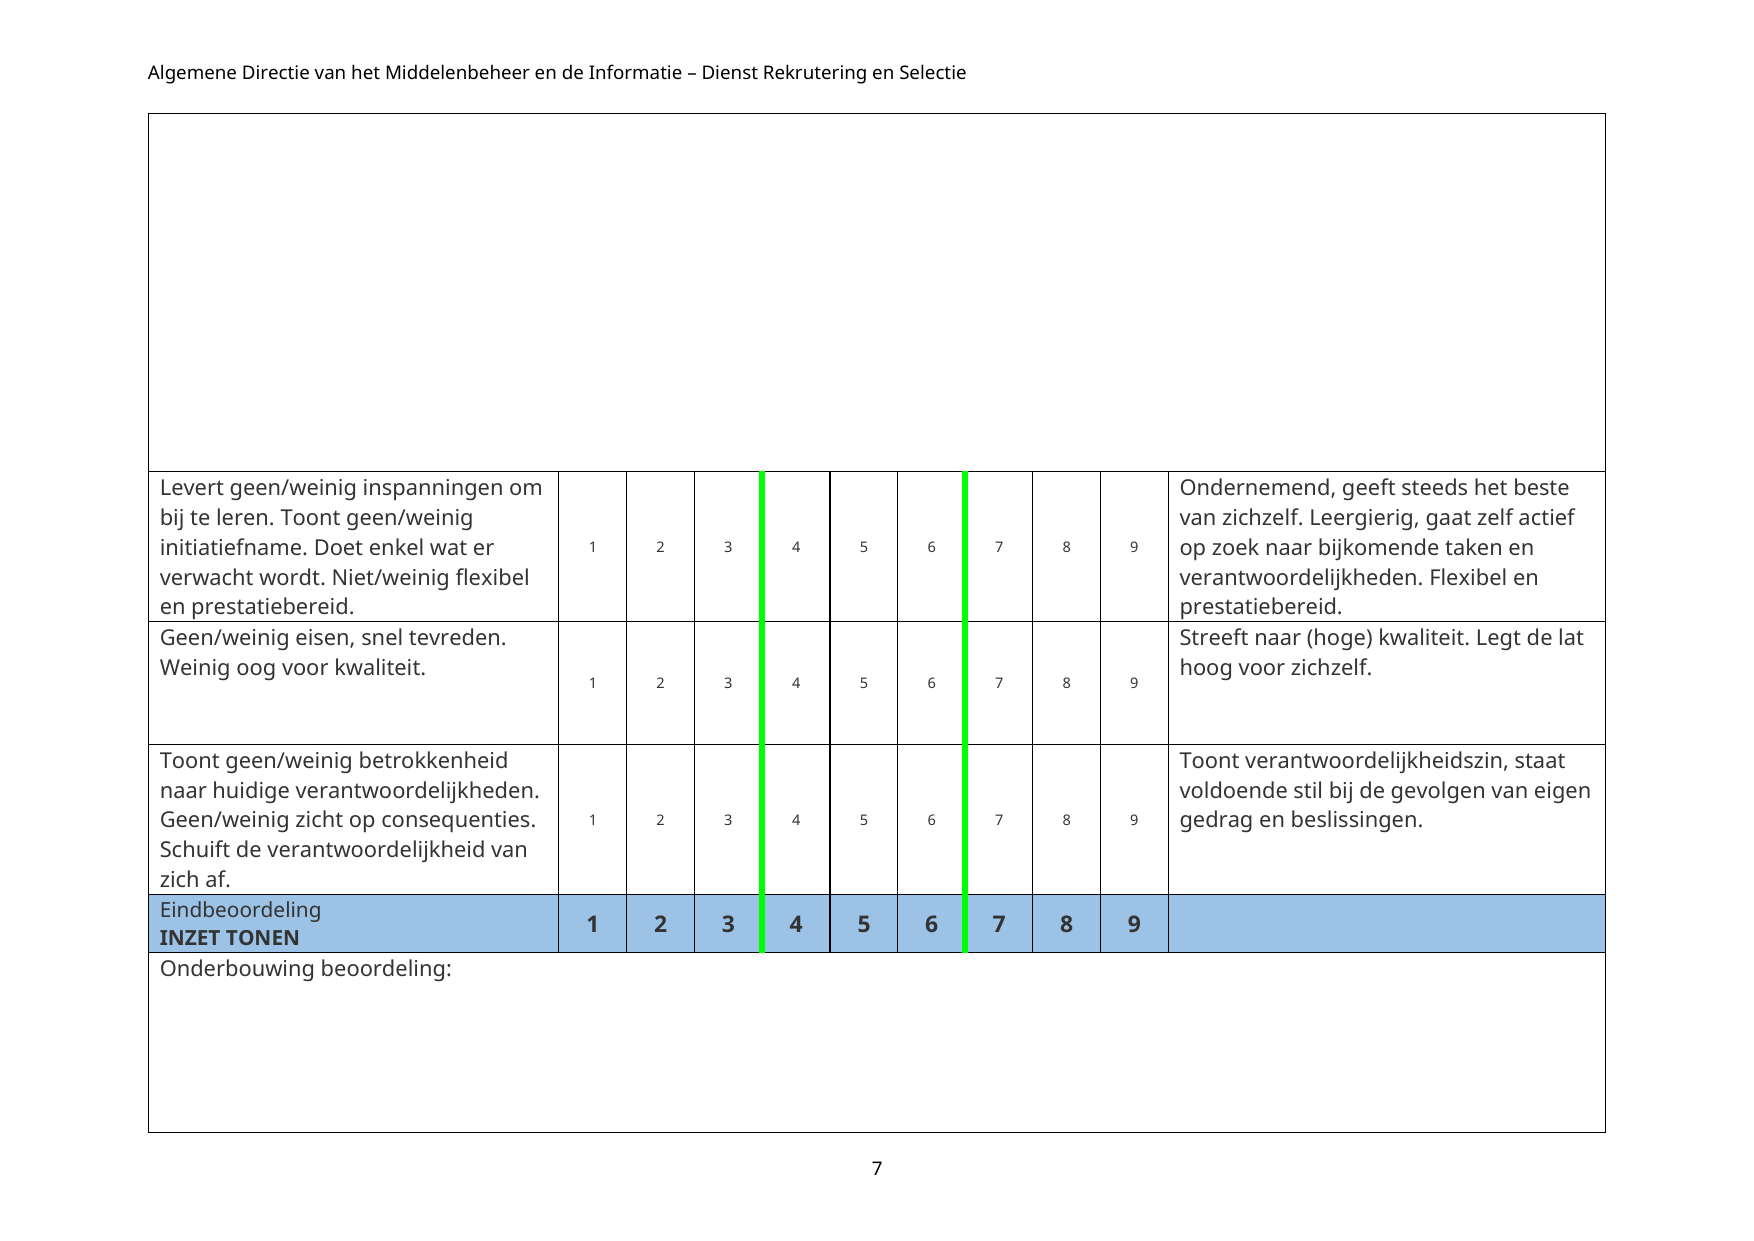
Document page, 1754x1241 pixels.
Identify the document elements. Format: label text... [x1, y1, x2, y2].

table_cell 1 [559, 622, 626, 744]
table_cell Levert geen/weinig inspanningen om bij te leren. Toont geen/weinig initiatiefname. Doet enkel wat er verwacht wordt. Niet/weinig flexibel en prestatiebereid. [149, 472, 558, 621]
table_cell Toont verantwoordelijkheidszin, staat voldoende stil bij de gevolgen van eigen gedrag en beslissingen. [1169, 745, 1605, 894]
table_cell Toont geen/weinig betrokkenheid naar huidige verantwoordelijkheden. Geen/weinig zicht op consequenties. Schuift de verantwoordelijkheid van zich af. [149, 745, 558, 894]
table_cell 4 [765, 622, 829, 744]
table_cell Streeft naar (hoge) kwaliteit. Legt de lat hoog voor zichzelf. [1169, 622, 1605, 744]
table_cell 7 [968, 895, 1032, 952]
table_cell Ondernemend, geeft steeds het beste van zichzelf. Leergierig, gaat zelf actief op zoek naar bijkomende taken en verantwoordelijkheden. Flexibel en prestatiebereid. [1169, 472, 1605, 621]
table_cell 6 [898, 472, 962, 621]
table_cell 5 [831, 472, 897, 621]
table_cell 2 [627, 472, 694, 621]
table_cell 3 [695, 622, 759, 744]
table_cell 4 [765, 895, 829, 952]
table_cell 1 [559, 745, 626, 894]
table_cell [149, 114, 1605, 471]
table_cell 4 [765, 745, 829, 894]
table_cell 5 [831, 895, 897, 952]
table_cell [149, 953, 1605, 1132]
table_cell 8 [1033, 472, 1100, 621]
table_cell 6 [898, 745, 962, 894]
table_cell 6 [898, 895, 962, 952]
table_cell 6 [898, 622, 962, 744]
table_cell 2 [627, 895, 694, 952]
table_cell 1 [559, 895, 626, 952]
table_cell 5 [831, 622, 897, 744]
table_cell Eindbeoordeling INZET TONEN [149, 895, 558, 952]
table_cell 9 [1101, 895, 1168, 952]
table_cell 1 [559, 472, 626, 621]
table_cell Geen/weinig eisen, snel tevreden. Weinig oog voor kwaliteit. [149, 622, 558, 744]
table_cell 9 [1101, 622, 1168, 744]
table_cell [1169, 895, 1605, 952]
table_cell 3 [695, 895, 759, 952]
table_cell 8 [1033, 895, 1100, 952]
table_cell 7 [968, 472, 1032, 621]
table_cell 4 [765, 472, 829, 621]
table_cell 5 [831, 745, 897, 894]
table_cell 7 [968, 622, 1032, 744]
table_cell 3 [695, 745, 759, 894]
table_cell 3 [695, 472, 759, 621]
table_cell 9 [1101, 472, 1168, 621]
table_cell 2 [627, 745, 694, 894]
table_cell 8 [1033, 745, 1100, 894]
table_cell 7 [968, 745, 1032, 894]
table_cell 8 [1033, 622, 1100, 744]
table_cell 2 [627, 622, 694, 744]
table_cell 9 [1101, 745, 1168, 894]
